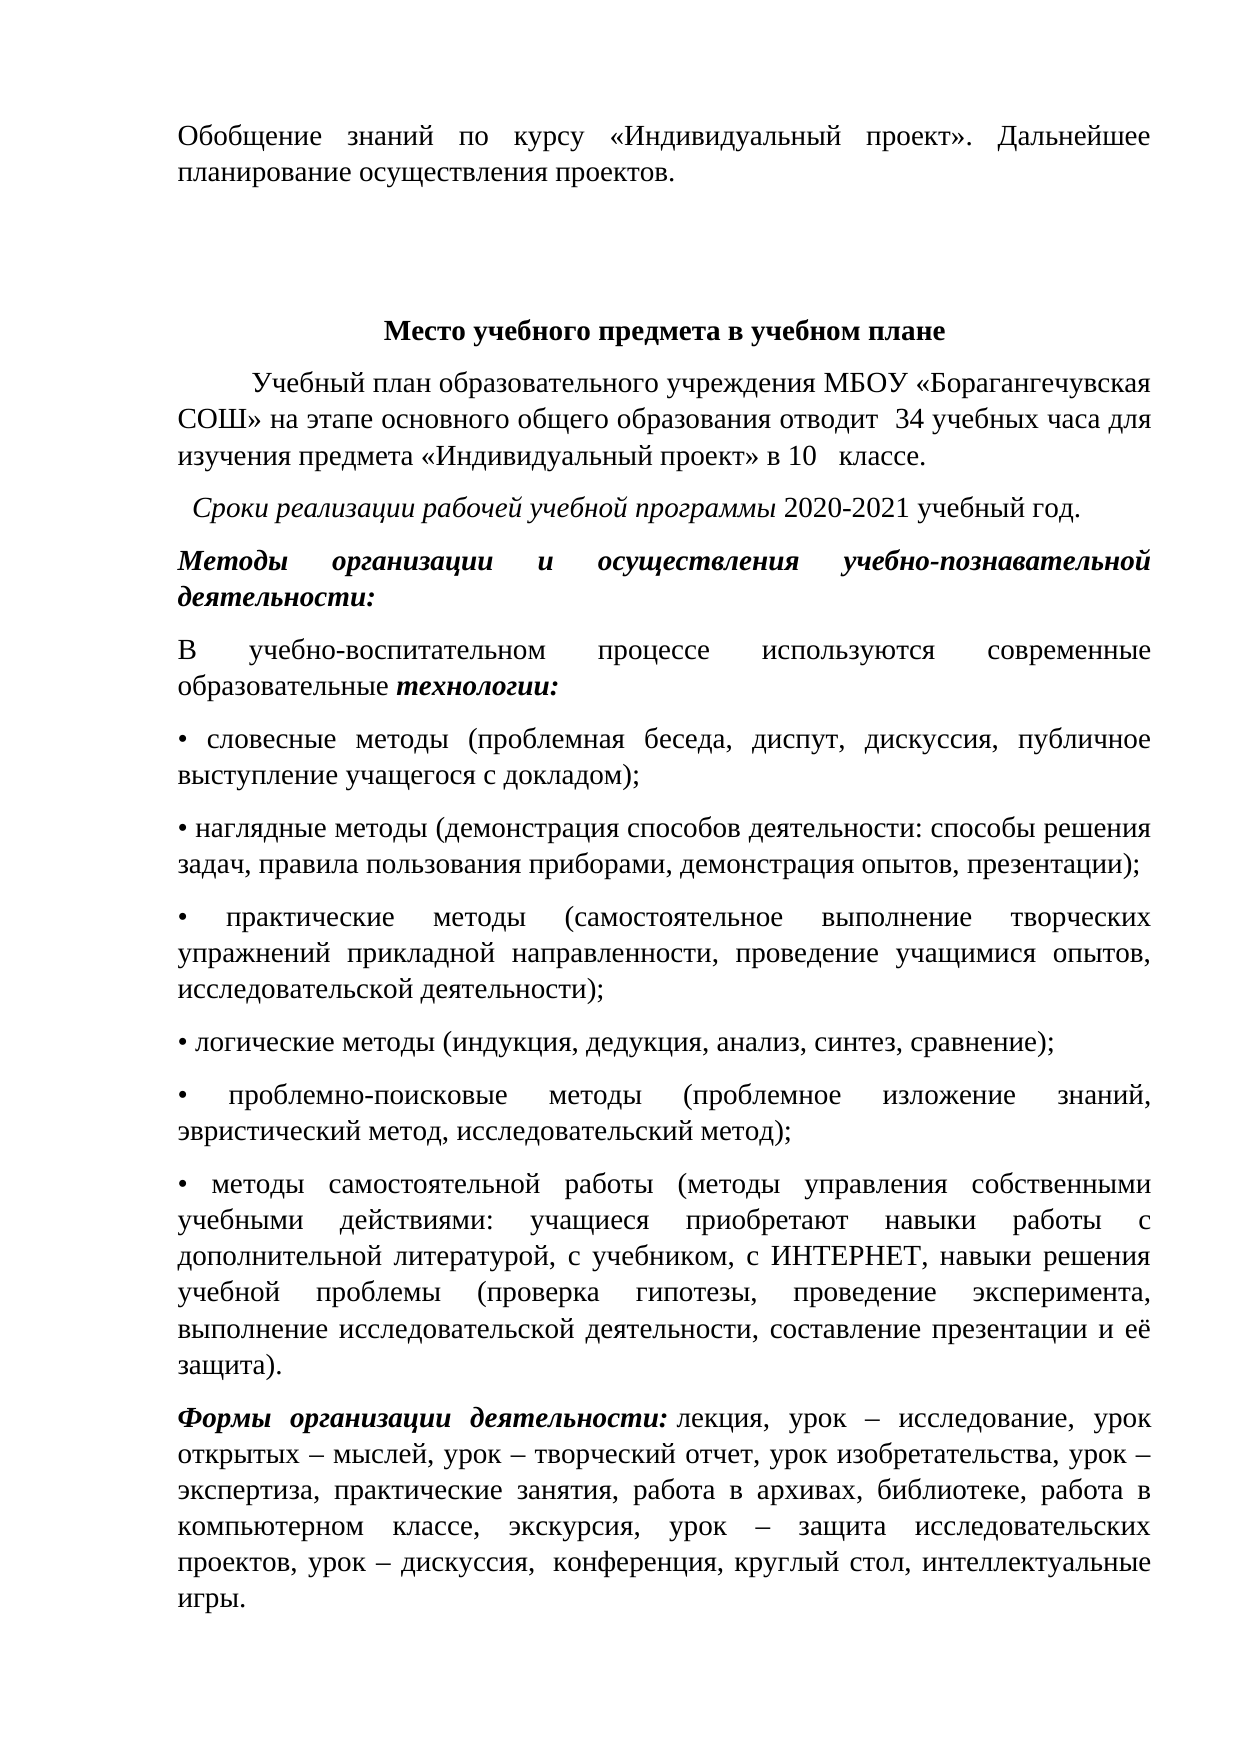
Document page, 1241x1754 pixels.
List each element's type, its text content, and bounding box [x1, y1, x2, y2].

text Формы организации деятельности: лекция, урок – исследование, урок открытых – мыслей, урок – творческий отчет, урок изобретательства, урок – экспертиза, практические занятия, работа в архивах, библиотеке, работа в компьютерном классе, экскурсия, урок – защита исследовательских проектов, урок – дискуссия, конференция, круглый стол, интеллектуальные игры. [177, 1400, 1152, 1614]
text • методы самостоятельной работы (методы управления собственными учебными действиями: учащиеся приобретают навыки работы с дополнительной литературой, с учебником, с ИНТЕРНЕТ, навыки решения учебной проблемы (проверка гипотезы, проведение эксперимента, выполнение исследовательской деятельности, составление презентации и её защита). [177, 1166, 1152, 1380]
text • наглядные методы (демонстрация способов деятельности: способы решения задач, правила пользования приборами, демонстрация опытов, презентации); [177, 810, 1152, 880]
text • проблемно-поисковые методы (проблемное изложение знаний, эвристический метод, исследовательский метод); [177, 1077, 1152, 1147]
text Обобщение знаний по курсу «Индивидуальный проект». Дальнейшее планирование осуществления проектов. [177, 118, 1152, 188]
text Место учебного предмета в учебном плане [177, 313, 1152, 346]
text Учебный план образовательного учреждения МБОУ «Борагангечувская СОШ» на этапе основного общего образования отводит 34 учебных часа для изучения предмета «Индивидуальный проект» в 10 классе. [177, 366, 1152, 471]
text • практические методы (самостоятельное выполнение творческих упражнений прикладной направленности, проведение учащимися опытов, исследовательской деятельности); [177, 899, 1152, 1005]
text Методы организации и осуществления учебно-познавательной деятельности: [177, 543, 1152, 613]
text Сроки реализации рабочей учебной программы 2020-2021 учебный год. [177, 491, 1152, 524]
text В учебно-воспитательном процессе используются современные образовательные технологии: [177, 632, 1152, 702]
text • словесные методы (проблемная беседа, диспут, дискуссия, публичное выступление учащегося с докладом); [177, 721, 1152, 791]
text • логические методы (индукция, дедукция, анализ, синтез, сравнение); [177, 1024, 1152, 1058]
